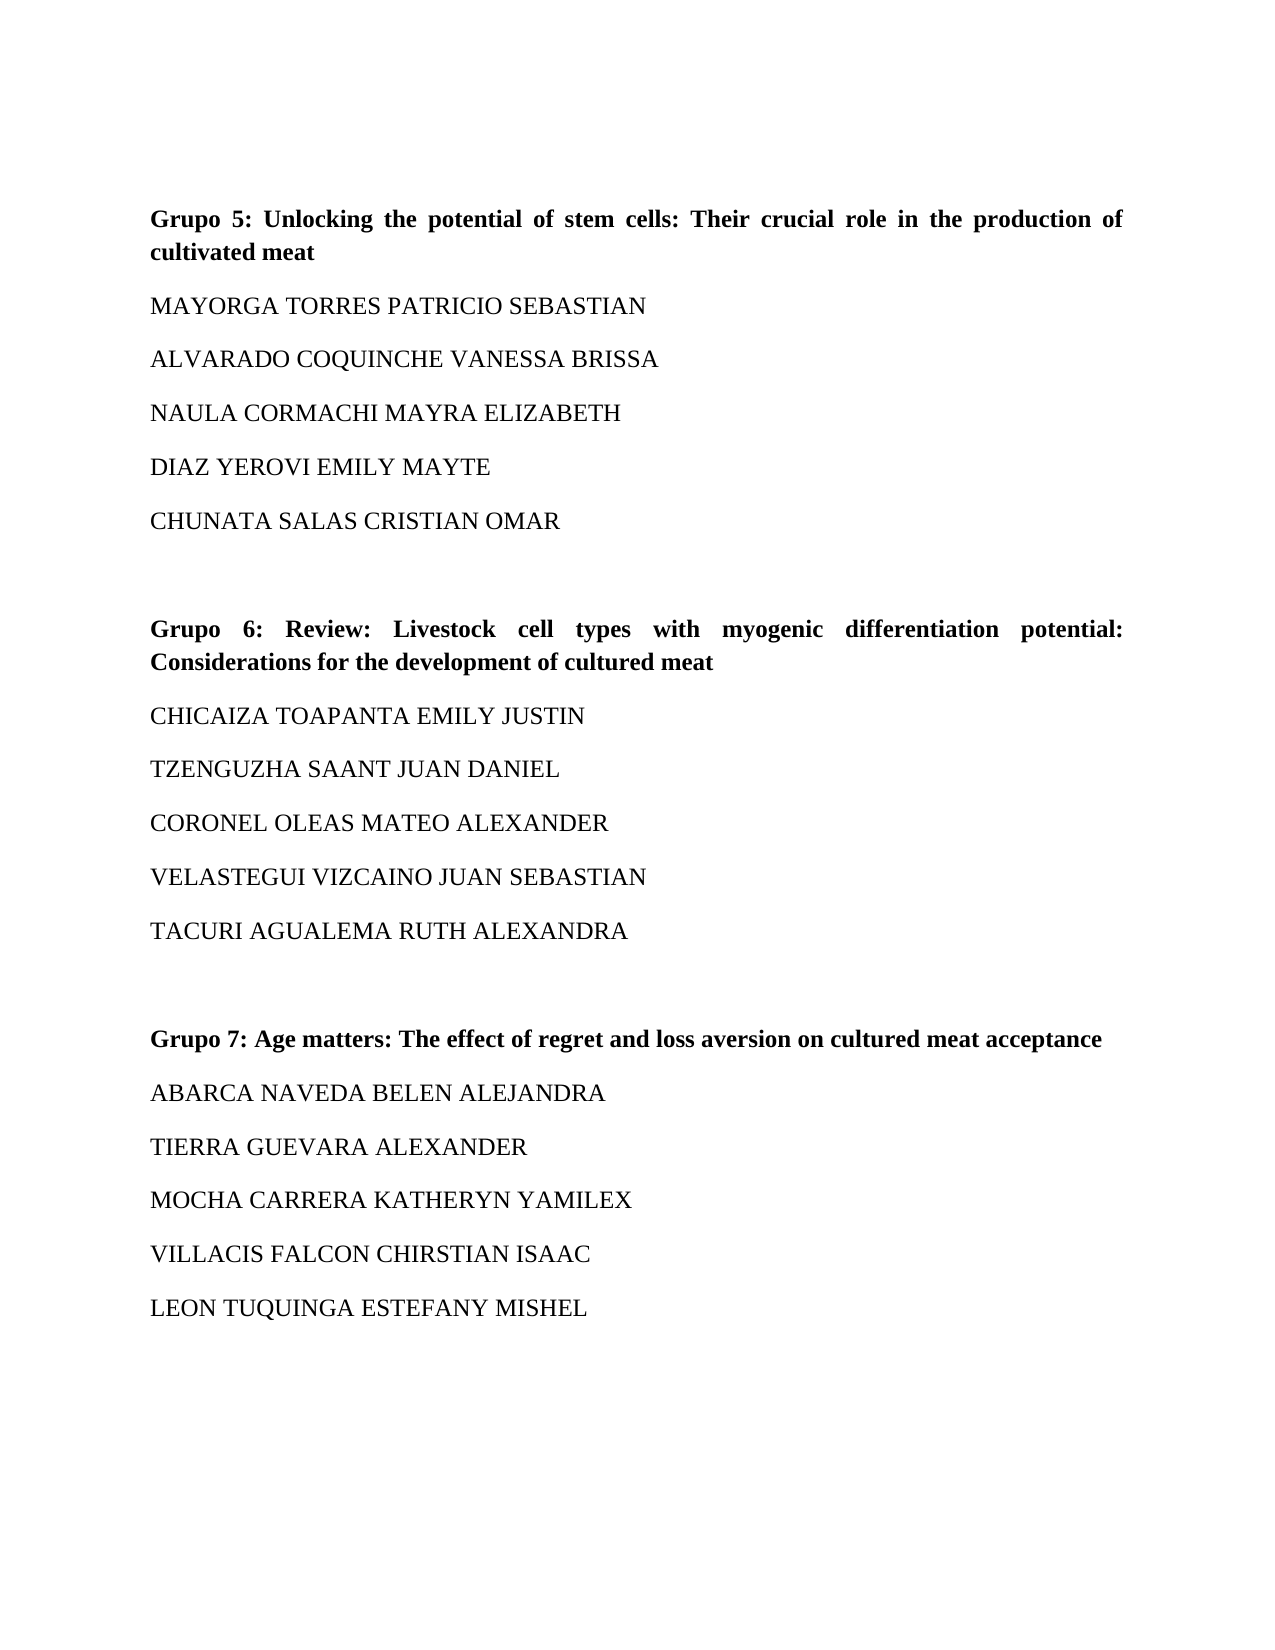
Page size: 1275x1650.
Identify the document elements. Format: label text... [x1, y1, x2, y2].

text CORONEL OLEAS MATEO ALEXANDER [150, 808, 1125, 837]
text Grupo 7: Age matters: The effect of regret and loss aversion on cultured meat acceptance [150, 1024, 1125, 1053]
text VELASTEGUI VIZCAINO JUAN SEBASTIAN [150, 862, 1125, 891]
text TIERRA GUEVARA ALEXANDER [150, 1132, 1125, 1160]
text TACURI AGUALEMA RUTH ALEXANDRA [150, 916, 1125, 945]
text Grupo 6: Review: Livestock cell types with myogenic differentiation potential: Considerations for the development of cultured meat [150, 614, 1125, 676]
text CHUNATA SALAS CRISTIAN OMAR [150, 506, 1125, 535]
text DIAZ YEROVI EMILY MAYTE [150, 452, 1125, 481]
text MOCHA CARRERA KATHERYN YAMILEX [150, 1185, 1125, 1214]
text ALVARADO COQUINCHE VANESSA BRISSA [150, 344, 1125, 373]
text LEON TUQUINGA ESTEFANY MISHEL [150, 1293, 1125, 1322]
text Grupo 5: Unlocking the potential of stem cells: Their crucial role in the production of cultivated meat [150, 204, 1125, 266]
text VILLACIS FALCON CHIRSTIAN ISAAC [150, 1239, 1125, 1268]
text CHICAIZA TOAPANTA EMILY JUSTIN [150, 701, 1125, 729]
text MAYORGA TORRES PATRICIO SEBASTIAN [150, 291, 1125, 319]
text TZENGUZHA SAANT JUAN DANIEL [150, 754, 1125, 783]
text NAULA CORMACHI MAYRA ELIZABETH [150, 398, 1125, 427]
text ABARCA NAVEDA BELEN ALEJANDRA [150, 1078, 1125, 1106]
